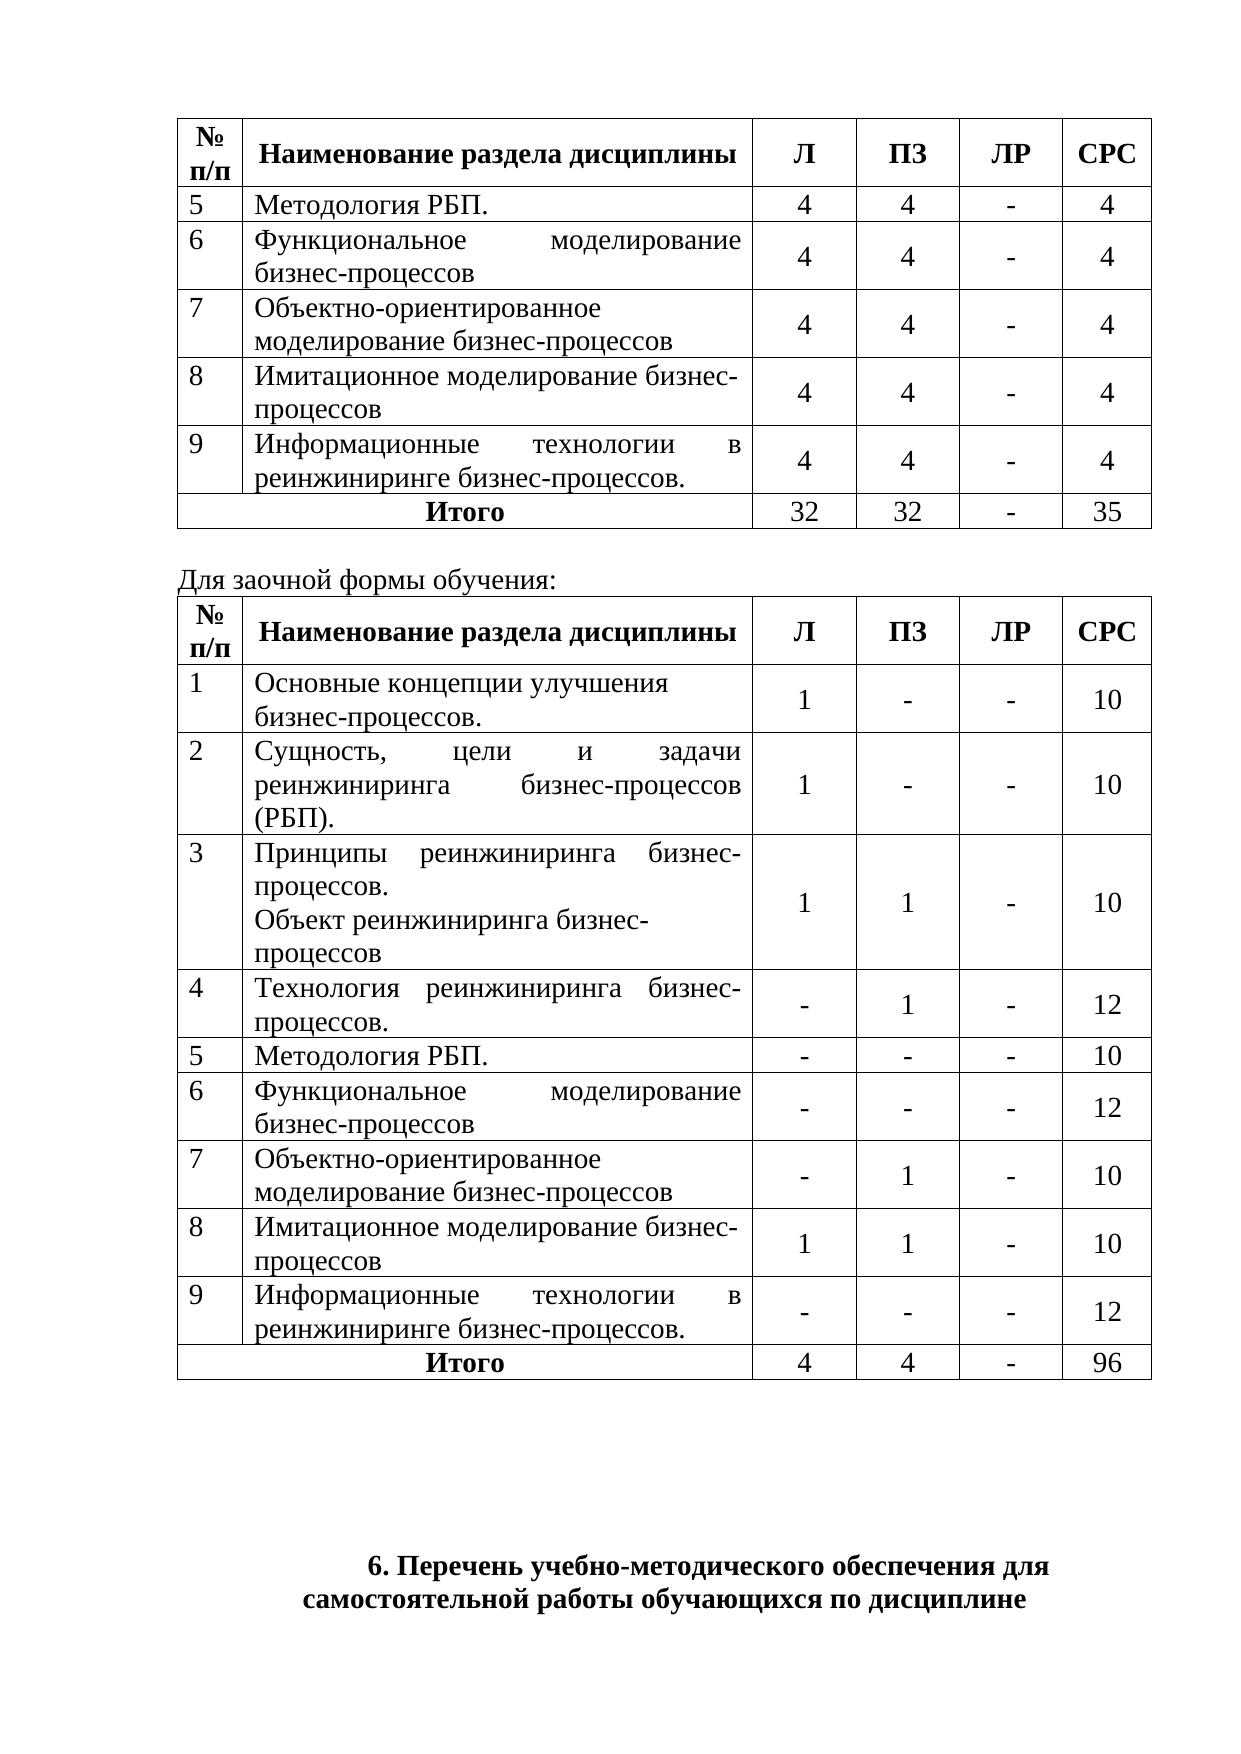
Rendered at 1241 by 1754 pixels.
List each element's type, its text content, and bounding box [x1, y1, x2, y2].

table_cell - [960, 1141, 1062, 1208]
table_cell - [857, 1038, 959, 1072]
table_header СРС [1063, 119, 1151, 186]
table_cell Информационные технологии в реинжиниринге бизнес-процессов. [243, 1277, 752, 1344]
table_cell 4 [857, 358, 959, 425]
table_cell 4 [753, 187, 856, 221]
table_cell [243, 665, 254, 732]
table_cell 1 [753, 733, 856, 834]
table_cell - [857, 665, 959, 732]
table_cell 8 [178, 358, 242, 425]
table_cell 12 [1063, 1277, 1151, 1344]
table_header Л [753, 119, 856, 186]
table_cell 6 [178, 1073, 242, 1140]
table_cell - [960, 494, 1062, 528]
table_cell - [960, 1209, 1062, 1276]
table_cell Методология РБП. [243, 1038, 752, 1072]
table_cell 3 [178, 835, 242, 969]
table_cell - [960, 1277, 1062, 1344]
table_cell Имитационное моделирование бизнес-процессов [243, 1209, 752, 1276]
table_cell 1 [857, 1141, 959, 1208]
table_cell - [857, 1073, 959, 1140]
table_cell Принципы реинжиниринга бизнес-процессов. Объект реинжиниринга бизнес-процессов [243, 835, 752, 969]
table_cell - [960, 1073, 1062, 1140]
table_cell 4 [1063, 290, 1151, 357]
table_cell Имитационное моделирование бизнес-процессов [243, 358, 752, 425]
table_cell 7 [178, 1141, 242, 1208]
table_cell 4 [753, 358, 856, 425]
table_cell Функциональное моделирование бизнес-процессов [243, 222, 752, 289]
table_cell 4 [1063, 222, 1151, 289]
table_cell 35 [1063, 494, 1151, 528]
table_cell 10 [1063, 835, 1151, 969]
table_cell Объектно-ориентированное моделирование бизнес-процессов [243, 290, 752, 357]
table_cell - [960, 358, 1062, 425]
table_cell 7 [178, 290, 242, 357]
table_cell - [960, 970, 1062, 1037]
table_cell - [857, 733, 959, 834]
table_header Наименование раздела дисциплины [243, 597, 752, 664]
table_cell - [960, 222, 1062, 289]
table_header Наименование раздела дисциплины [243, 119, 752, 186]
table_cell 10 [1063, 1209, 1151, 1276]
table_cell 12 [1063, 970, 1151, 1037]
table_cell - [753, 1073, 856, 1140]
table_cell 4 [1063, 187, 1151, 221]
table_cell 1 [857, 970, 959, 1037]
table_cell - [960, 426, 1062, 493]
table_cell 9 [178, 1277, 242, 1344]
table_header № п/п [178, 597, 242, 664]
table_header ПЗ [857, 597, 959, 664]
table_cell Технология реинжиниринга бизнес-процессов. [243, 970, 752, 1037]
table_cell 6 [178, 222, 242, 289]
table_cell 1 [857, 835, 959, 969]
table_cell 12 [1063, 1073, 1151, 1140]
table_cell 10 [1063, 1141, 1151, 1208]
table_cell 4 [753, 1345, 856, 1379]
table_cell - [960, 733, 1062, 834]
table_cell 96 [1063, 1345, 1151, 1379]
table_cell 2 [178, 733, 242, 834]
table_header ПЗ [857, 119, 959, 186]
table_cell - [753, 970, 856, 1037]
table_cell 10 [1063, 733, 1151, 834]
table_cell - [753, 1277, 856, 1344]
table_cell Итого [178, 1345, 752, 1379]
table_cell Итого [178, 494, 752, 528]
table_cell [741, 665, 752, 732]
text Для заочной формы обучения: [177, 562, 1152, 596]
table_header № п/п [178, 119, 242, 186]
table_cell 4 [1063, 426, 1151, 493]
table_cell 4 [753, 290, 856, 357]
table_header ЛР [960, 119, 1062, 186]
table_cell 4 [178, 970, 242, 1037]
text 6. Перечень учебно-методического обеспечения для самостоятельной работы обучающихся по дисциплине [177, 1548, 1152, 1615]
table_cell - [960, 665, 1062, 732]
table_cell Методология РБП. [243, 187, 752, 221]
table_cell 1 [753, 835, 856, 969]
table_cell Информационные технологии в реинжиниринге бизнес-процессов. [243, 426, 752, 493]
table_cell - [960, 1345, 1062, 1379]
table_header ЛР [960, 597, 1062, 664]
table_cell 4 [857, 426, 959, 493]
table_cell 4 [857, 290, 959, 357]
table_cell Объектно-ориентированное моделирование бизнес-процессов [243, 1141, 752, 1208]
table_cell 8 [178, 1209, 242, 1276]
table_header Л [753, 597, 856, 664]
table_cell 1 [857, 1209, 959, 1276]
table_cell - [960, 290, 1062, 357]
table_cell Функциональное моделирование бизнес-процессов [243, 1073, 752, 1140]
table_cell - [960, 835, 1062, 969]
table_cell - [753, 1038, 856, 1072]
table_cell - [753, 1141, 856, 1208]
table_cell 4 [857, 1345, 959, 1379]
table_cell 5 [178, 1038, 242, 1072]
table_cell 4 [857, 222, 959, 289]
table_cell Сущность, цели и задачи реинжиниринга бизнес-процессов (РБП). [243, 733, 752, 834]
table_cell - [960, 1038, 1062, 1072]
table_cell - [857, 1277, 959, 1344]
table_cell 1 [178, 665, 242, 732]
table_cell - [960, 187, 1062, 221]
table_cell 10 [1063, 665, 1151, 732]
table_cell 4 [753, 222, 856, 289]
table_cell 5 [178, 187, 242, 221]
table_cell 10 [1063, 1038, 1151, 1072]
table_cell 4 [753, 426, 856, 493]
table_cell 1 [753, 665, 856, 732]
table_cell 32 [753, 494, 856, 528]
table_cell 32 [857, 494, 959, 528]
table_cell 1 [753, 1209, 856, 1276]
table_cell 4 [857, 187, 959, 221]
table_header СРС [1063, 597, 1151, 664]
table_cell 4 [1063, 358, 1151, 425]
table_cell 9 [178, 426, 242, 493]
